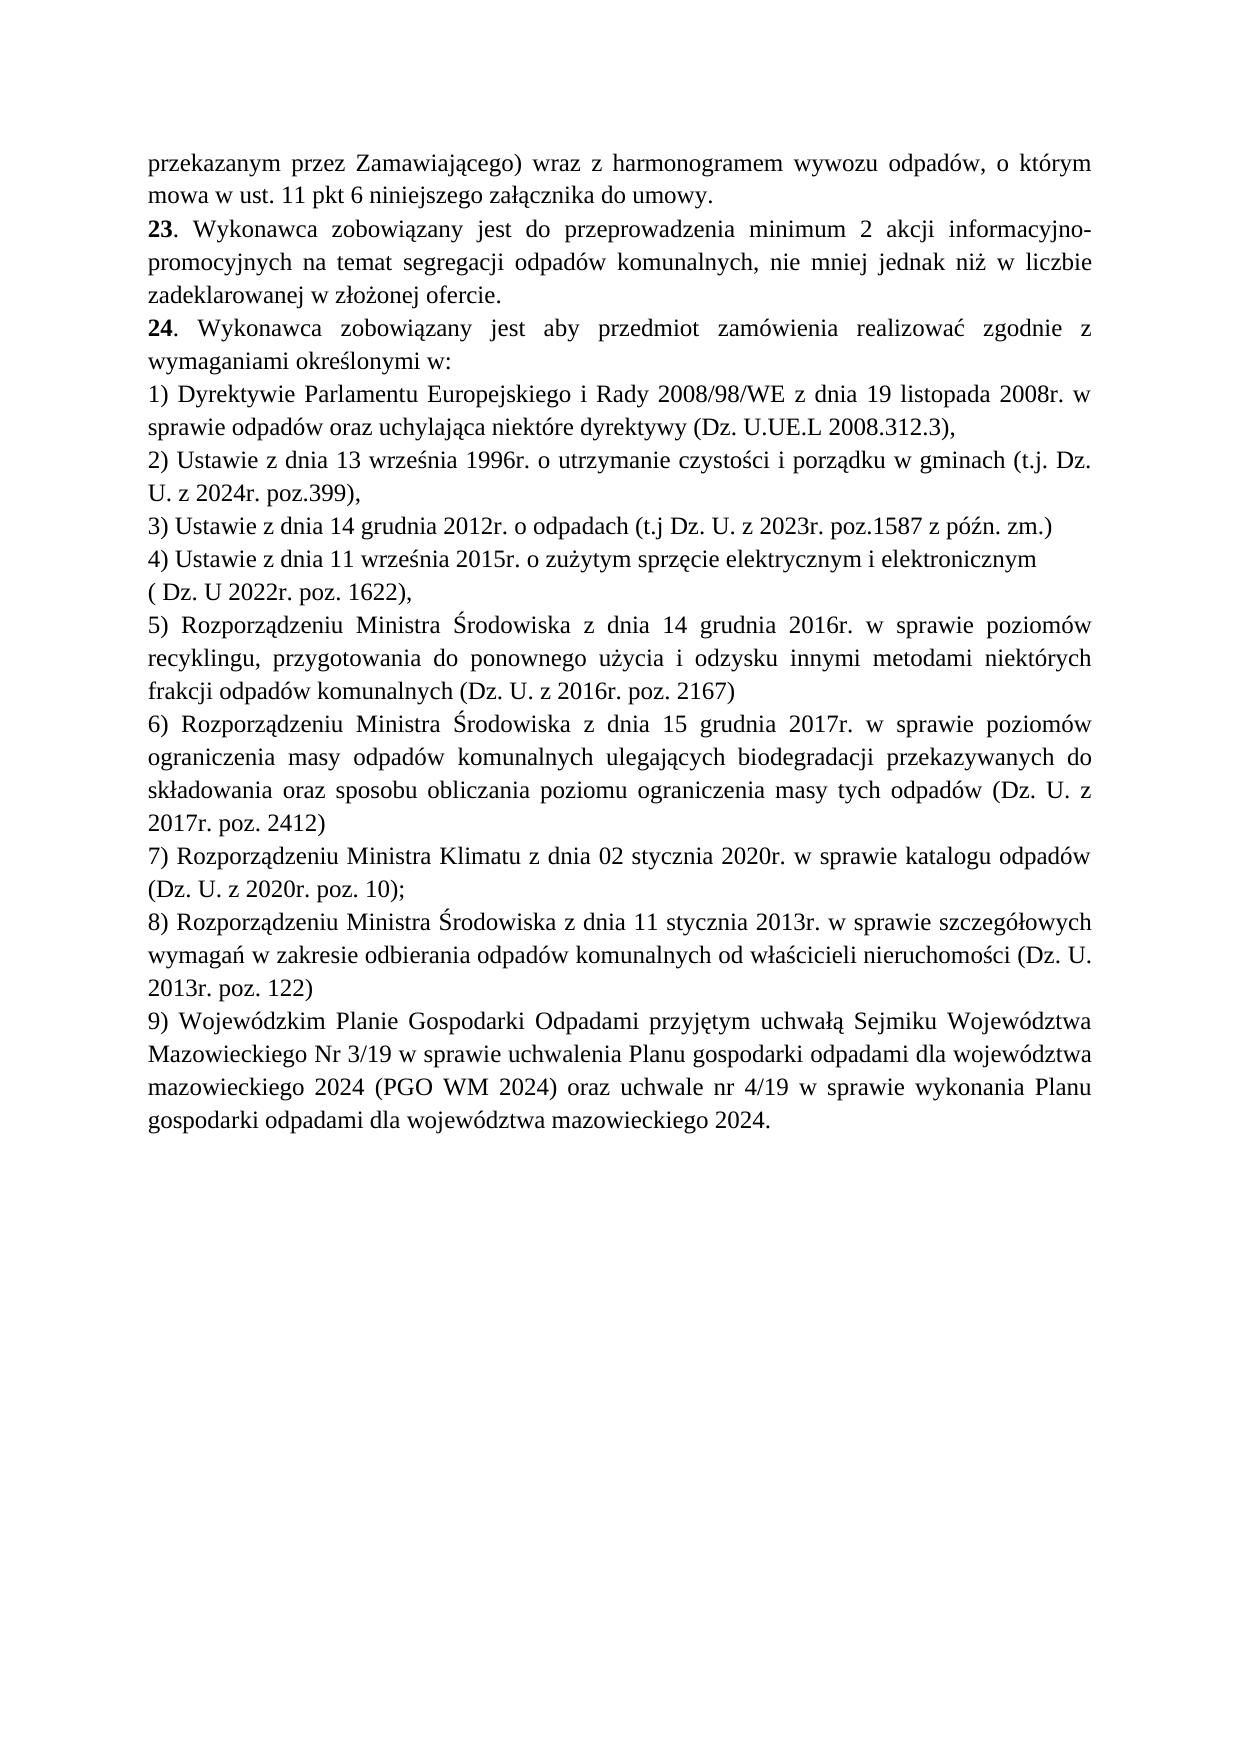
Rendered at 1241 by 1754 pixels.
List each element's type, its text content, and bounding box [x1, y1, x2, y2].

text 6) Rozporządzeniu Ministra Środowiska z dnia 15 grudnia 2017r. w sprawie poziomów ograniczenia masy odpadów komunalnych ulegających biodegradacji przekazywanych do składowania oraz sposobu obliczania poziomu ograniczenia masy tych odpadów (Dz. U. z 2017r. poz. 2412) [148, 709, 1093, 837]
text 4) Ustawie z dnia 11 września 2015r. o zużytym sprzęcie elektrycznym i elektronicznym [148, 544, 1093, 573]
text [148, 148, 1093, 209]
text 8) Rozporządzeniu Ministra Środowiska z dnia 11 stycznia 2013r. w sprawie szczegółowych wymagań w zakresie odbierania odpadów komunalnych od właścicieli nieruchomości (Dz. U. 2013r. poz. 122) [148, 907, 1093, 1002]
text 3) Ustawie z dnia 14 grudnia 2012r. o odpadach (t.j Dz. U. z 2023r. poz.1587 z późn. zm.) [148, 511, 1093, 539]
text 7) Rozporządzeniu Ministra Klimatu z dnia 02 stycznia 2020r. w sprawie katalogu odpadów (Dz. U. z 2020r. poz. 10); [148, 841, 1093, 903]
text 23. Wykonawca zobowiązany jest do przeprowadzenia minimum 2 akcji informacyjno-promocyjnych na temat segregacji odpadów komunalnych, nie mniej jednak niż w liczbie zadeklarowanej w złożonej ofercie. [148, 214, 1093, 308]
text 5) Rozporządzeniu Ministra Środowiska z dnia 14 grudnia 2016r. w sprawie poziomów recyklingu, przygotowania do ponownego użycia i odzysku innymi metodami niektórych frakcji odpadów komunalnych (Dz. U. z 2016r. poz. 2167) [148, 610, 1093, 705]
text 1) Dyrektywie Parlamentu Europejskiego i Rady 2008/98/WE z dnia 19 listopada 2008r. w sprawie odpadów oraz uchylająca niektóre dyrektywy (Dz. U.UE.L 2008.312.3), [148, 379, 1093, 441]
text 2) Ustawie z dnia 13 września 1996r. o utrzymanie czystości i porządku w gminach (t.j. Dz. U. z 2024r. poz.399), [148, 445, 1093, 507]
text 9) Wojewódzkim Planie Gospodarki Odpadami przyjętym uchwałą Sejmiku Województwa Mazowieckiego Nr 3/19 w sprawie uchwalenia Planu gospodarki odpadami dla województwa mazowieckiego 2024 (PGO WM 2024) oraz uchwale nr 4/19 w sprawie wykonania Planu gospodarki odpadami dla województwa mazowieckiego 2024. [148, 1006, 1093, 1134]
text ( Dz. U 2022r. poz. 1622), [148, 577, 1093, 606]
text 24. Wykonawca zobowiązany jest aby przedmiot zamówienia realizować zgodnie z wymaganiami określonymi w: [148, 313, 1093, 374]
